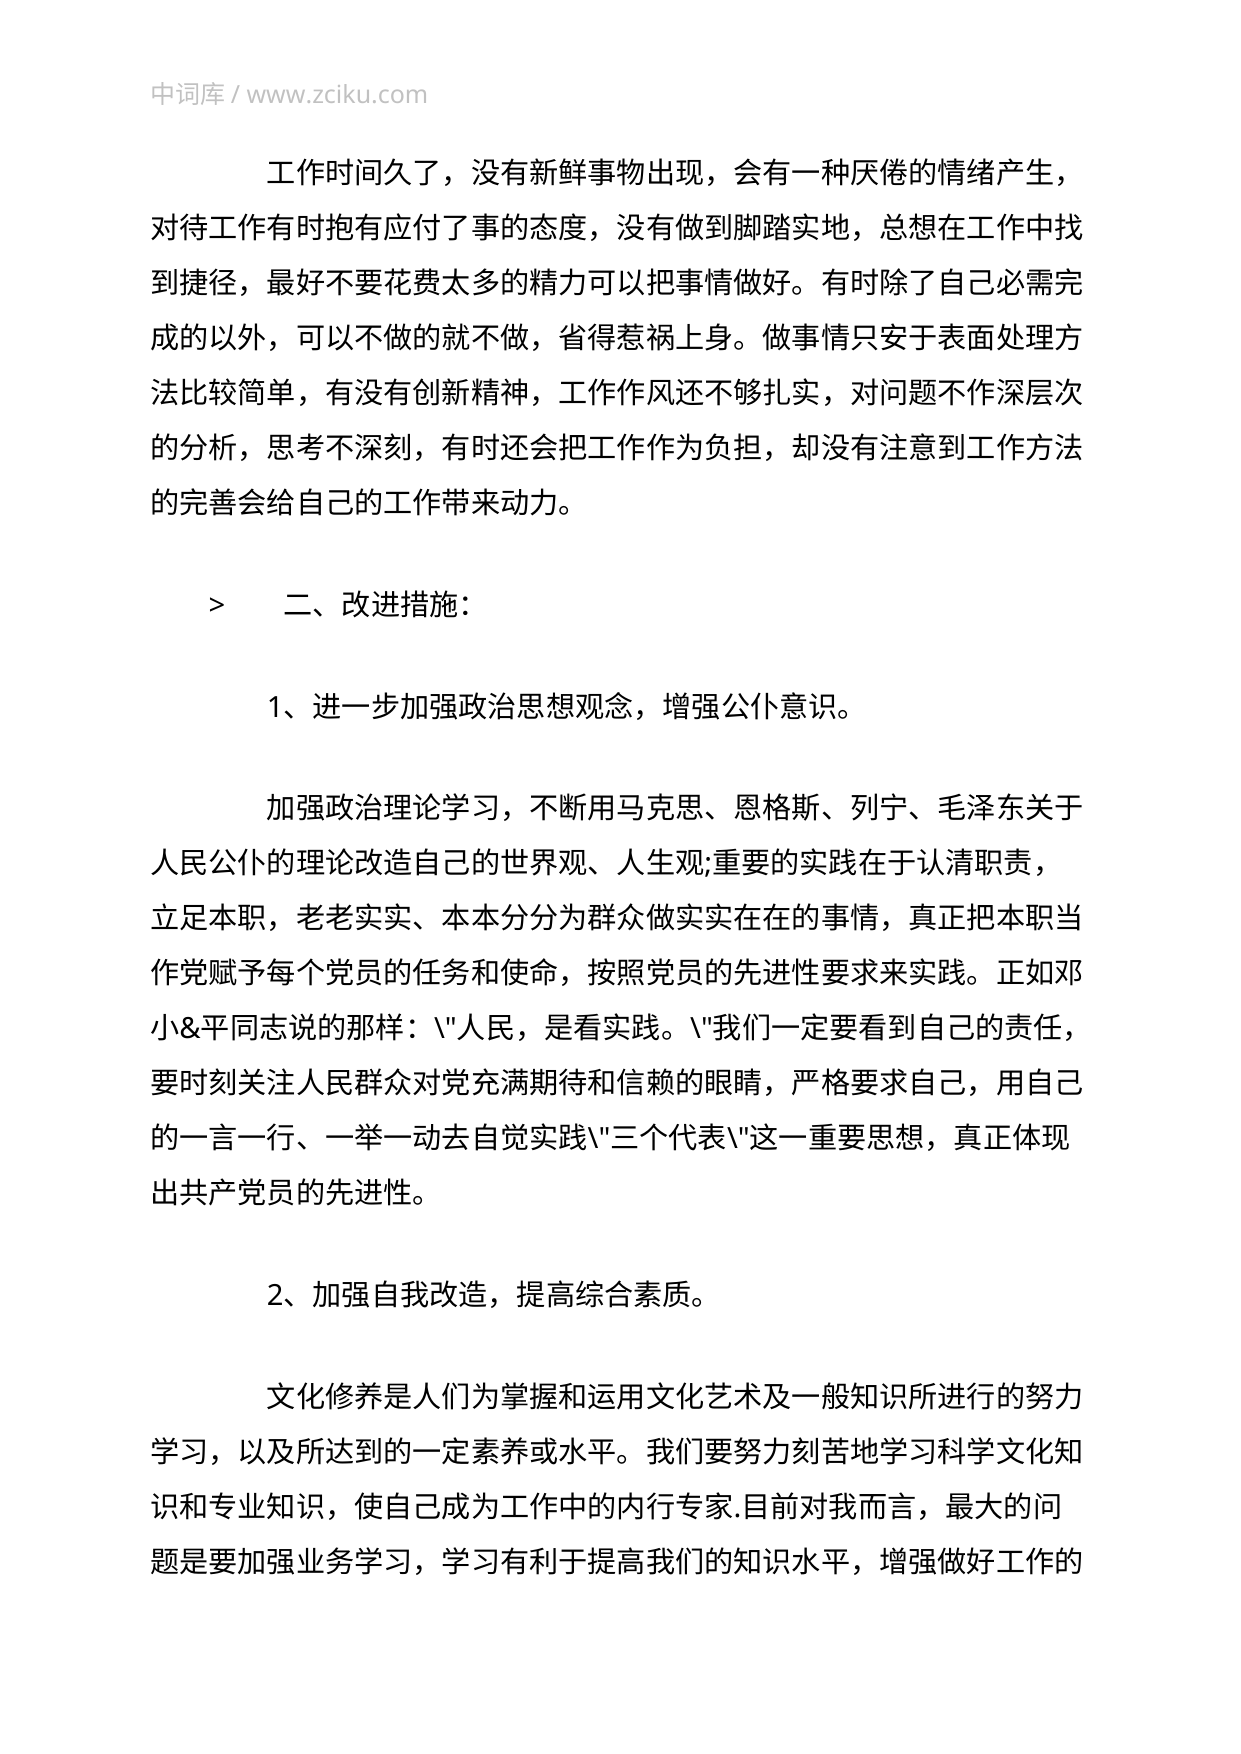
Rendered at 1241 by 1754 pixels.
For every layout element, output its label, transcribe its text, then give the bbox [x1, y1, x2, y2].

text 1、进一步加强政治思想观念，增强公仆意识。 [150, 683, 1090, 726]
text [150, 1373, 1090, 1581]
text 加强政治理论学习，不断用马克思、恩格斯、列宁、毛泽东关于人民公仆的理论改造自己的世界观、人生观;重要的实践在于认清职责，立足本职，老老实实、本本分分为群众做实实在在的事情，真正把本职当作党赋予每个党员的任务和使命，按照党员的先进性要求来实践。正如邓小&平同志说的那样：\"人民，是看实践。\"我们一定要看到自己的责任，要时刻关注人民群众对党充满期待和信赖的眼睛，严格要求自己，用自己的一言一行、一举一动去自觉实践\"三个代表\"这一重要思想，真正体现出共产党员的先进性。 [150, 785, 1090, 1212]
text 2、加强自我改造，提高综合素质。 [150, 1271, 1090, 1314]
text > 二、改进措施： [150, 581, 1090, 623]
text 工作时间久了，没有新鲜事物出现，会有一种厌倦的情绪产生，对待工作有时抱有应付了事的态度，没有做到脚踏实地，总想在工作中找到捷径，最好不要花费太多的精力可以把事情做好。有时除了自己必需完成的以外，可以不做的就不做，省得惹祸上身。做事情只安于表面处理方法比较简单，有没有创新精神，工作作风还不够扎实，对问题不作深层次的分析，思考不深刻，有时还会把工作作为负担，却没有注意到工作方法的完善会给自己的工作带来动力。 [150, 150, 1090, 522]
